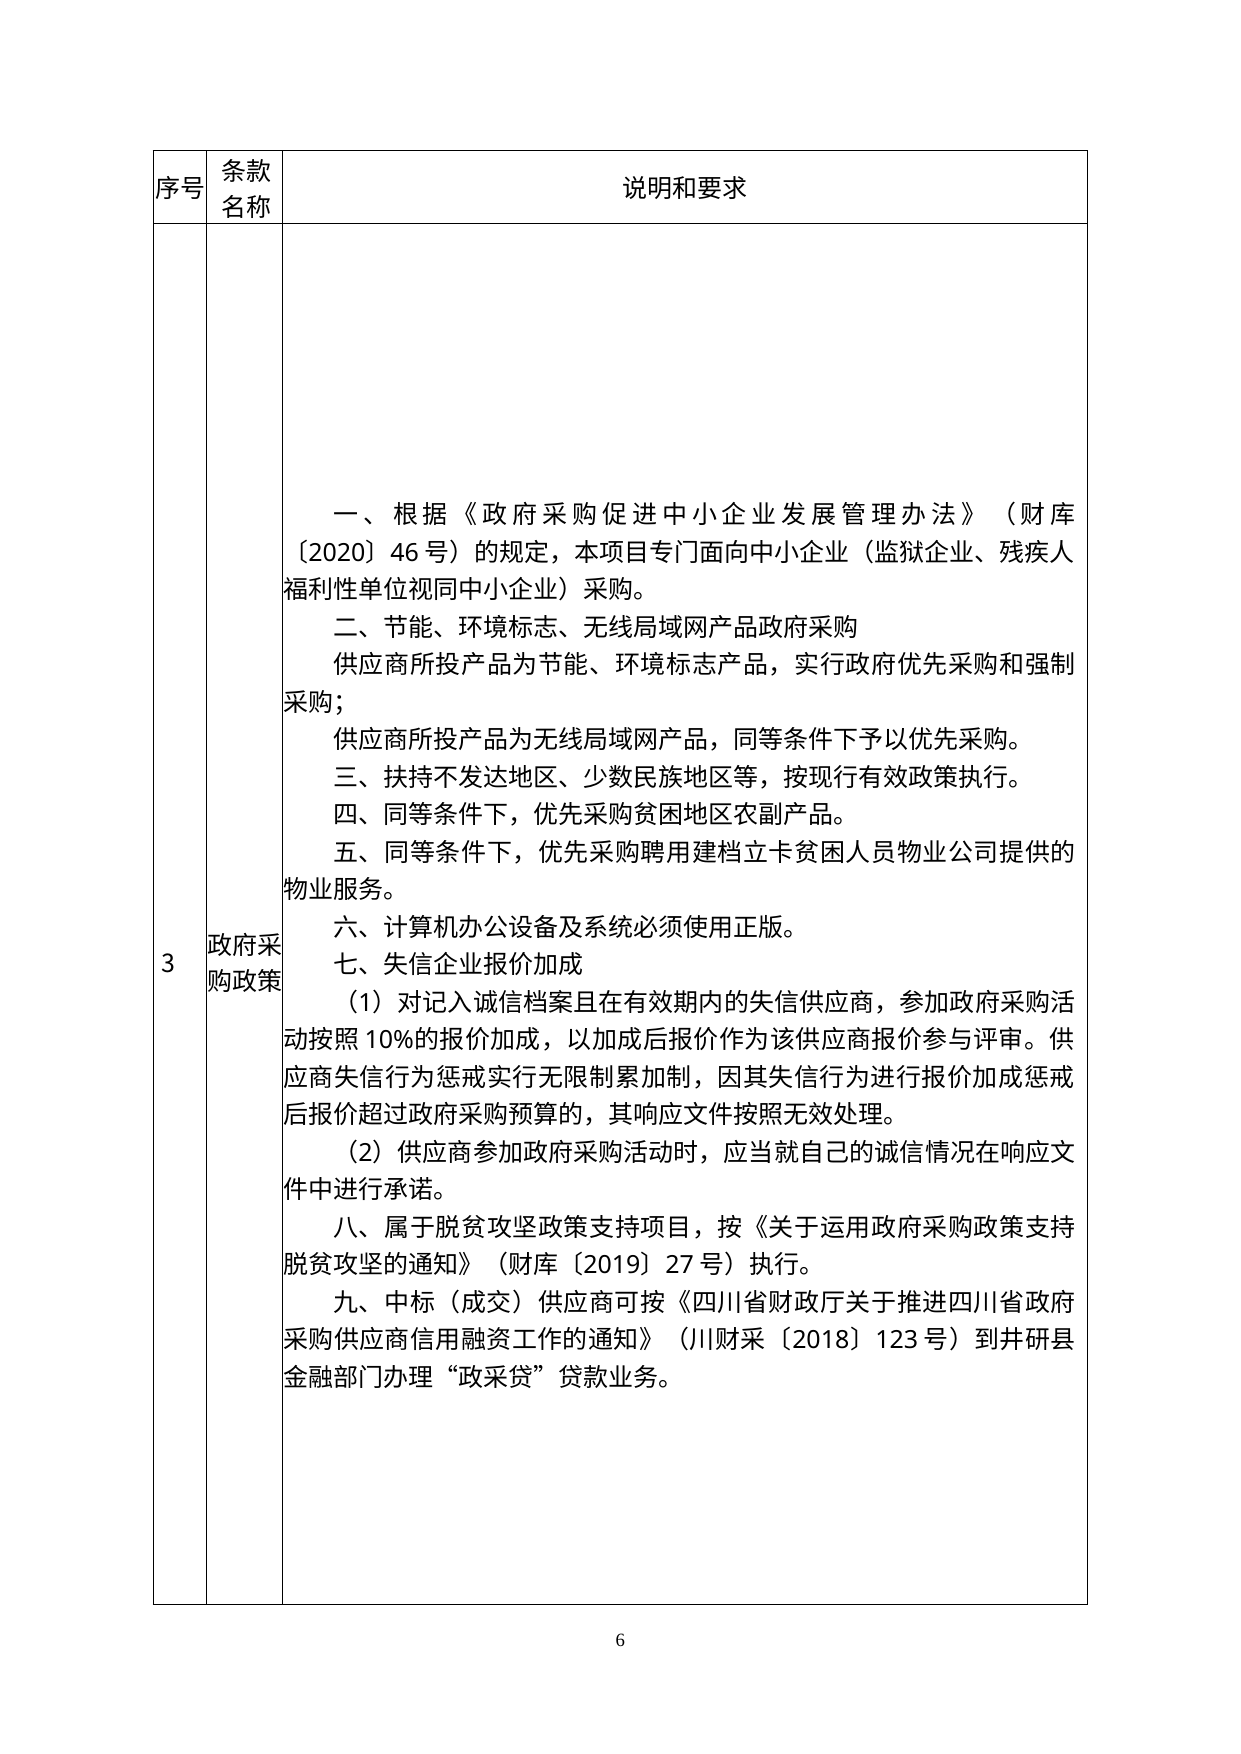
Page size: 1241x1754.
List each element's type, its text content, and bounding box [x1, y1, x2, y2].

table_header 序号 [154, 151, 206, 223]
table_cell 政府采购政策 [207, 224, 282, 1604]
table_header 条款名称 [207, 151, 282, 223]
table_cell 一、根据《政府采购促进中小企业发展管理办法》（财库〔2020〕46号）的规定，本项目专门面向中小企业（监狱企业、残疾人福利性单位视同中小企业）采购。 二、节能、环境标志、无线局域网产品政府采购 供应商所投产品为节能、环境标志产品，实行政府优先采购和强制采购； 供应商所投产品为无线局域网产品，同等条件下予以优先采购。 三、扶持不发达地区、少数民族地区等，按现行有效政策执行。 四、同等条件下，优先采购贫困地区农副产品。 五、同等条件下，优先采购聘用建档立卡贫困人员物业公司提供的物业服务。 六、计算机办公设备及系统必须使用正版。 七、失信企业报价加成 （1）对记入诚信档案且在有效期内的失信供应商，参加政府采购活动按照10%的报价加成，以加成后报价作为该供应商报价参与评审。供应商失信行为惩戒实行无限制累加制，因其失信行为进行报价加成惩戒后报价超过政府采购预算的，其响应文件按照无效处理。 （2）供应商参加政府采购活动时，应当就自己的诚信情况在响应文件中进行承诺。 八、属于脱贫攻坚政策支持项目，按《关于运用政府采购政策支持脱贫攻坚的通知》（财库〔2019〕27号）执行。 九、中标（成交）供应商可按《四川省财政厅关于推进四川省政府采购供应商信用融资工作的通知》（川财采〔2018〕123号）到井研县金融部门办理“政采贷”贷款业务。 [283, 224, 1087, 1604]
table_header 说明和要求 [283, 151, 1087, 223]
table_cell 3 [154, 224, 206, 1604]
